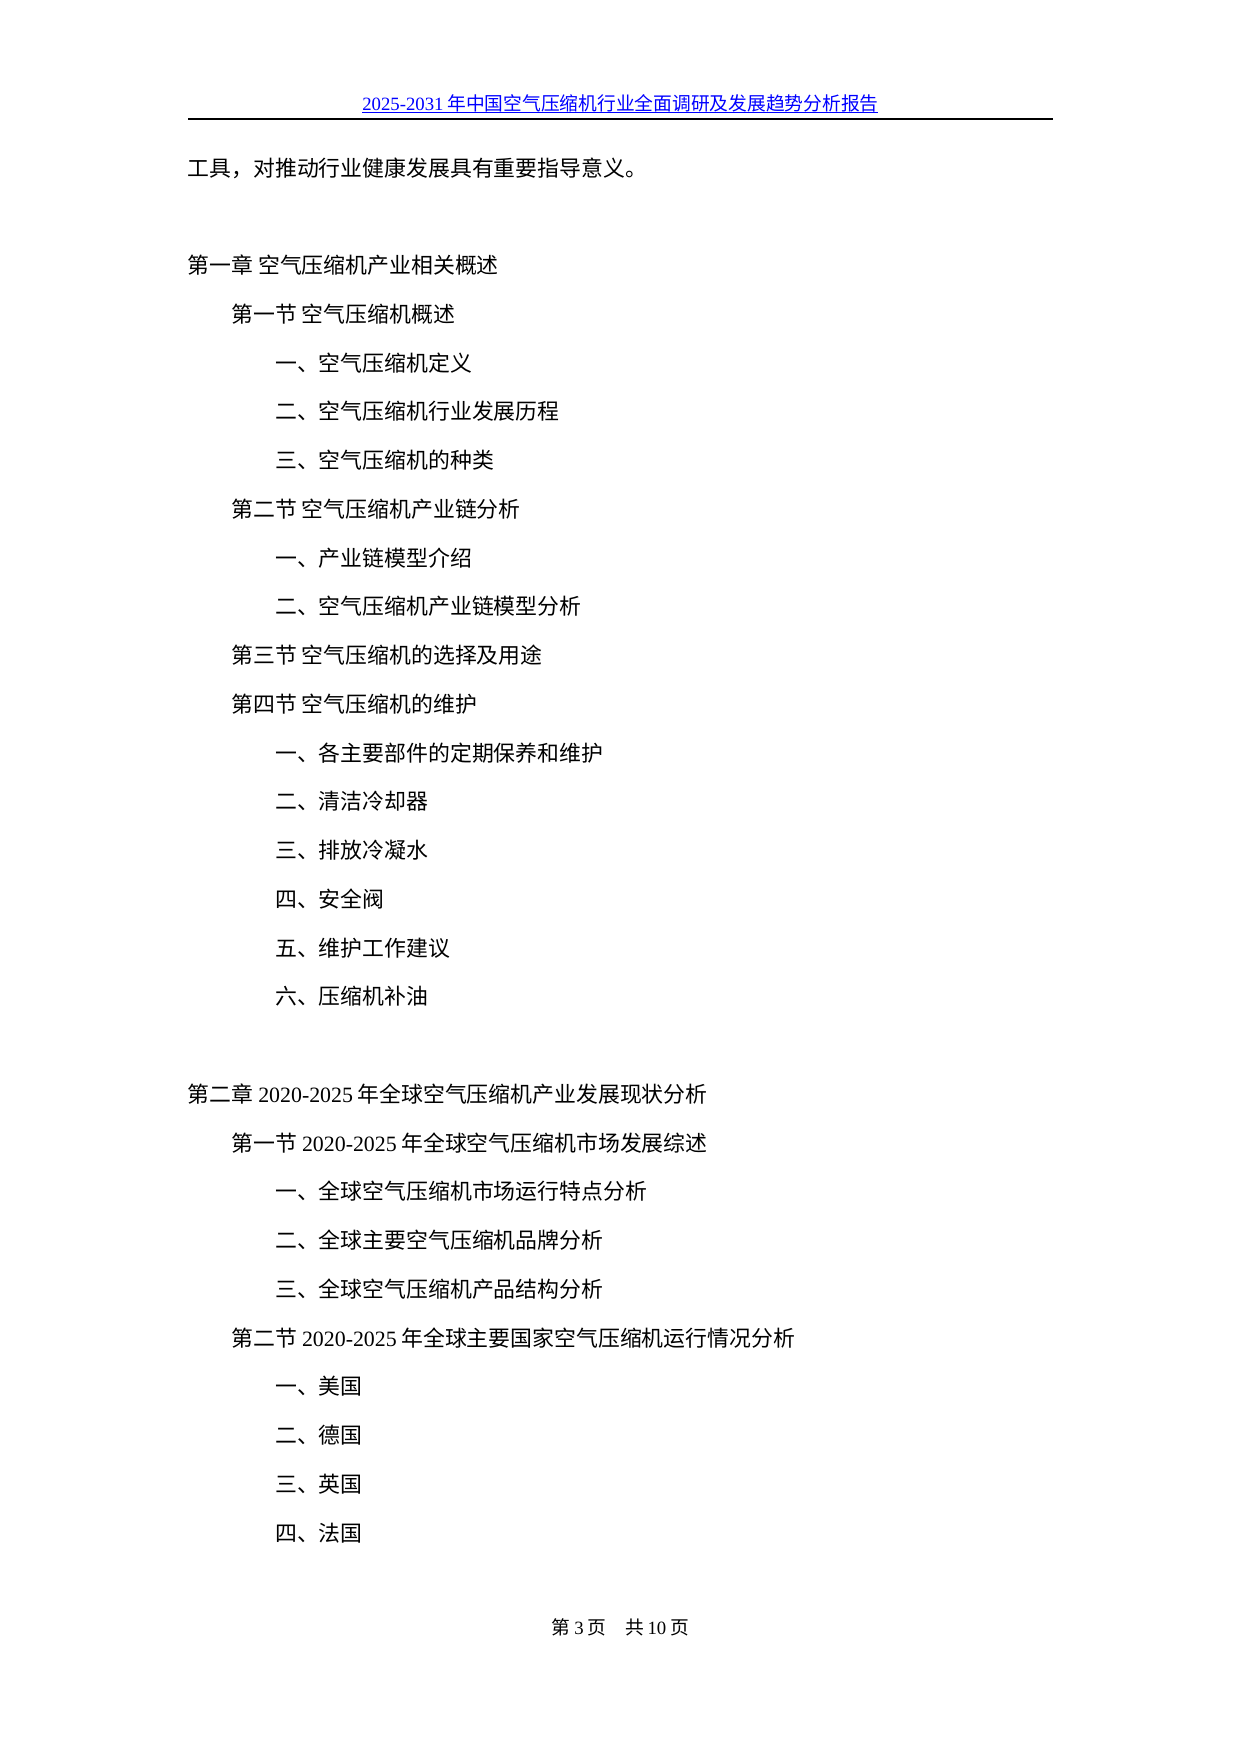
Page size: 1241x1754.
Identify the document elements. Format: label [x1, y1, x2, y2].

text [187, 150, 1053, 1548]
